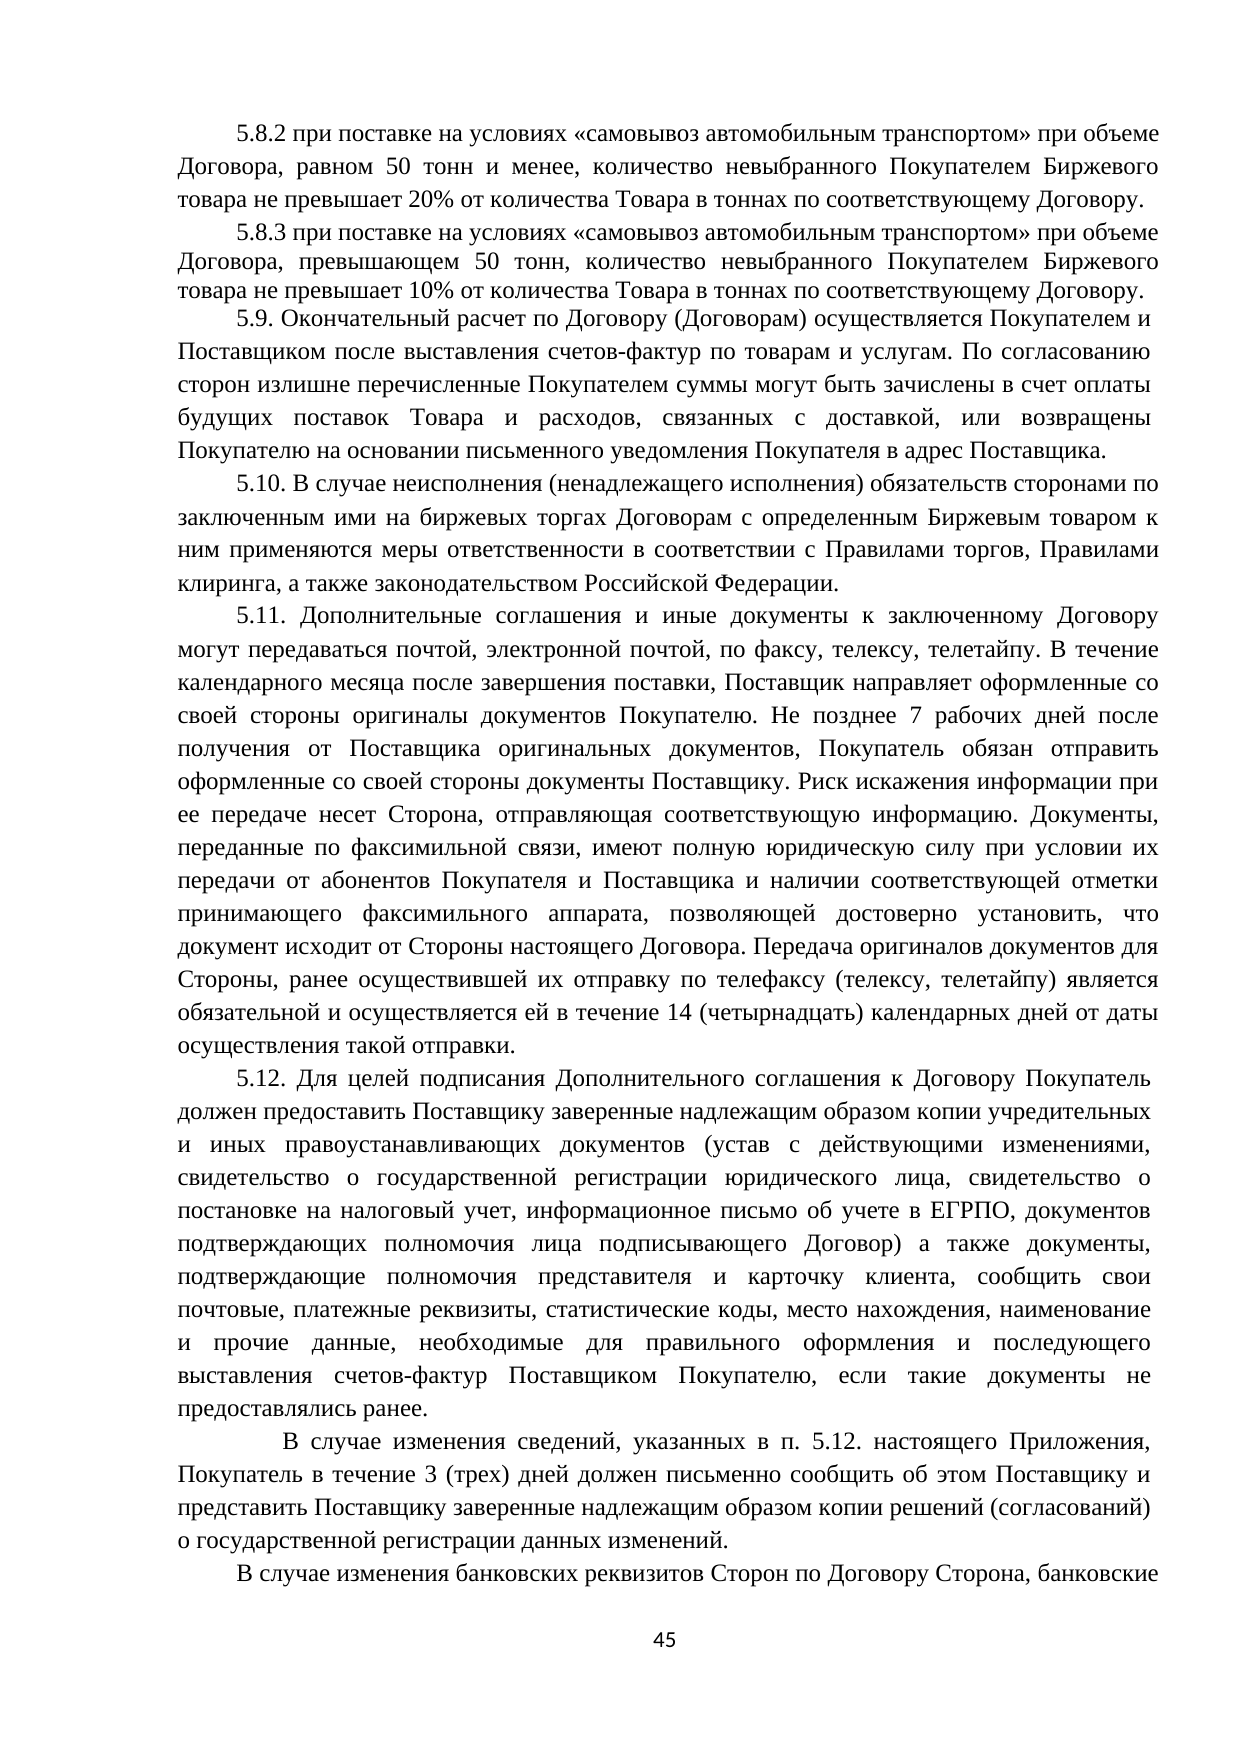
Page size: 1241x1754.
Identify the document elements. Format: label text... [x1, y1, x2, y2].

text 5.8.2 при поставке на условиях «самовывоз автомобильным транспортом» при объеме Договора, равном 50 тонн и менее, количество невыбранного Покупателем Биржевого товара не превышает 20% от количества Товара в тоннах по соответствующему Договору. [177, 118, 1160, 213]
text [177, 1558, 1160, 1587]
text 5.9. Окончательный расчет по Договору (Договорам) осуществляется Покупателем и Поставщиком после выставления счетов-фактур по товарам и услугам. По согласованию сторон излишне перечисленные Покупателем суммы могут быть зачислены в счет оплаты будущих поставок Товара и расходов, связанных с доставкой, или возвращены Покупателю на основании письменного уведомления Покупателя в адрес Поставщика. [177, 303, 1152, 464]
text 5.8.3 при поставке на условиях «самовывоз автомобильным транспортом» при объеме Договора, превышающем 50 тонн, количество невыбранного Покупателем Биржевого товара не превышает 10% от количества Товара в тоннах по соответствующему Договору. [177, 217, 1160, 303]
text 5.11. Дополнительные соглашения и иные документы к заключенному Договору могут передаваться почтой, электронной почтой, по факсу, телексу, телетайпу. В течение календарного месяца после завершения поставки, Поставщик направляет оформленные со своей стороны оригиналы документов Покупателю. Не позднее 7 рабочих дней после получения от Поставщика оригинальных документов, Покупатель обязан отправить оформленные со своей стороны документы Поставщику. Риск искажения информации при ее передаче несет Сторона, отправляющая соответствующую информацию. Документы, переданные по факсимильной связи, имеют полную юридическую силу при условии их передачи от абонентов Покупателя и Поставщика и наличии соответствующей отметки принимающего факсимильного аппарата, позволяющей достоверно установить, что документ исходит от Стороны настоящего Договора. Передача оригиналов документов для Стороны, ранее осуществившей их отправку по телефаксу (телексу, телетайпу) является обязательной и осуществляется ей в течение 14 (четырнадцать) календарных дней от даты осуществления такой отправки. [177, 601, 1160, 1059]
text В случае изменения сведений, указанных в п. 5.12. настоящего Приложения, Покупатель в течение 3 (трех) дней должен письменно сообщить об этом Поставщику и представить Поставщику заверенные надлежащим образом копии решений (согласований) о государственной регистрации данных изменений. [177, 1426, 1152, 1554]
text 5.10. В случае неисполнения (ненадлежащего исполнения) обязательств сторонами по заключенным ими на биржевых торгах Договорам с определенным Биржевым товаром к ним применяются меры ответственности в соответствии с Правилами торгов, Правилами клиринга, а также законодательством Российской Федерации. [177, 468, 1160, 596]
text 5.12. Для целей подписания Дополнительного соглашения к Договору Покупатель должен предоставить Поставщику заверенные надлежащим образом копии учредительных и иных правоустанавливающих документов (устав с действующими изменениями, свидетельство о государственной регистрации юридического лица, свидетельство о постановке на налоговый учет, информационное письмо об учете в ЕГРПО, документов подтверждающих полномочия лица подписывающего Договор) а также документы, подтверждающие полномочия представителя и карточку клиента, сообщить свои почтовые, платежные реквизиты, статистические коды, место нахождения, наименование и прочие данные, необходимые для правильного оформления и последующего выставления счетов-фактур Поставщиком Покупателю, если такие документы не предоставлялись ранее. [177, 1063, 1152, 1422]
